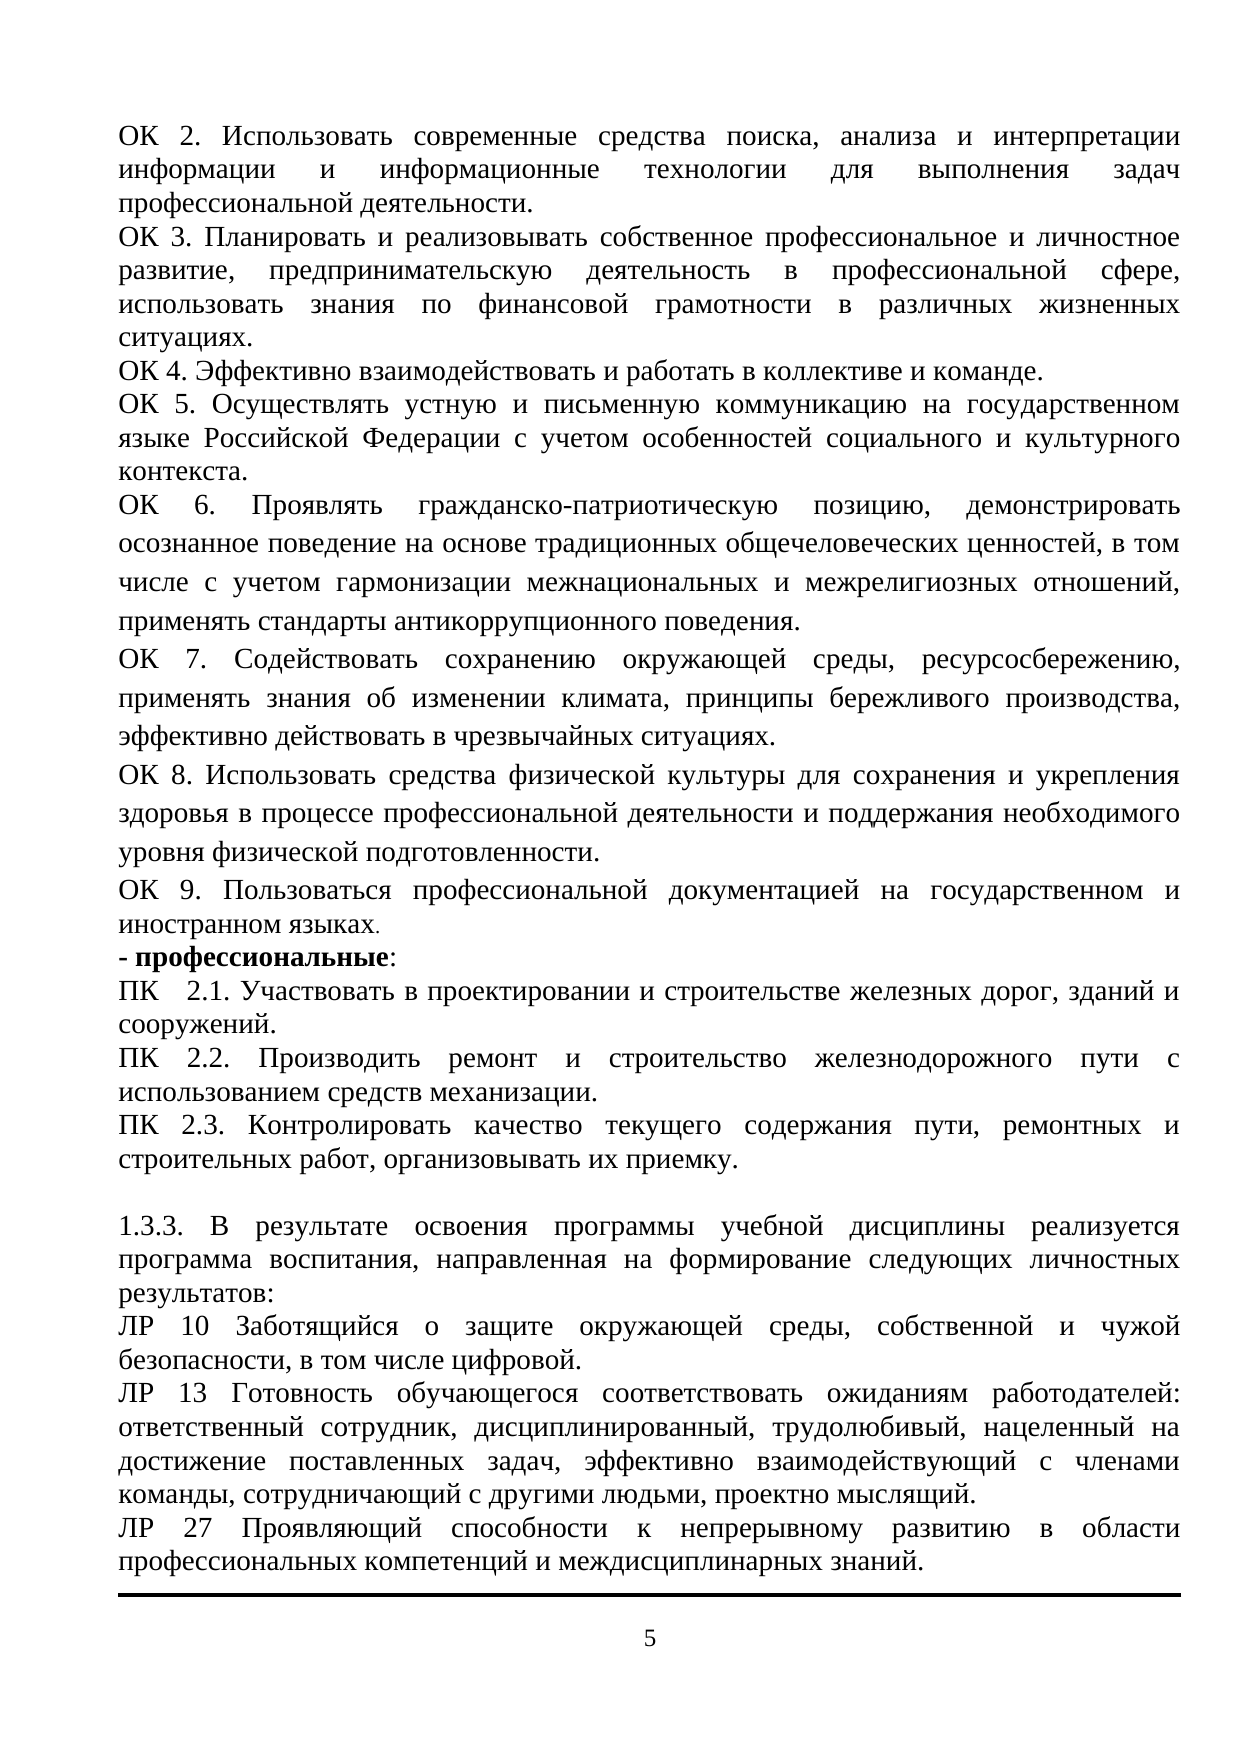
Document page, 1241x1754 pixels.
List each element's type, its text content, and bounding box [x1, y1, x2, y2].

text ОК 4. Эффективно взаимодействовать и работать в коллективе и команде. [118, 353, 1181, 386]
text ОК 7. Содействовать сохранению окружающей среды, ресурсосбережению, применять знания об изменении климата, принципы бережливого производства, эффективно действовать в чрезвычайных ситуациях. [118, 641, 1181, 752]
text ЛР 13 Готовность обучающегося соответствовать ожиданиям работодателей: ответственный сотрудник, дисциплинированный, трудолюбивый, нацеленный на достижение поставленных задач, эффективно взаимодействующий с членами команды, сотрудничающий с другими людьми, проектно мыслящий. [118, 1376, 1181, 1510]
text ОК 9. Пользоваться профессиональной документацией на государственном и иностранном языках. [118, 872, 1181, 939]
text ЛР 10 Заботящийся о защите окружающей среды, собственной и чужой безопасности, в том числе цифровой. [118, 1308, 1181, 1376]
text ОК 6. Проявлять гражданско-патриотическую позицию, демонстрировать осознанное поведение на основе традиционных общечеловеческих ценностей, в том числе с учетом гармонизации межнациональных и межрелигиозных отношений, применять стандарты антикоррупционного поведения. [118, 487, 1181, 636]
text ЛР 27 Проявляющий способности к непрерывному развитию в области профессиональных компетенций и междисциплинарных знаний. [118, 1510, 1181, 1593]
text ОК 8. Использовать средства физической культуры для сохранения и укрепления здоровья в процессе профессиональной деятельности и поддержания необходимого уровня физической подготовленности. [118, 757, 1181, 867]
text ПК 2.3. Контролировать качество текущего содержания пути, ремонтных и строительных работ, организовывать их приемку. [118, 1107, 1181, 1174]
text 1.3.3. В результате освоения программы учебной дисциплины реализуется программа воспитания, направленная на формирование следующих личностных результатов: [118, 1208, 1181, 1308]
text ОК 2. Использовать современные средства поиска, анализа и интерпретации информации и информационные технологии для выполнения задач профессиональной деятельности. [118, 118, 1181, 219]
text ПК 2.1. Участвовать в проектировании и строительстве железных дорог, зданий и сооружений. [118, 973, 1181, 1040]
text ПК 2.2. Производить ремонт и строительство железнодорожного пути с использованием средств механизации. [118, 1040, 1181, 1107]
text - профессиональные: [118, 939, 1181, 973]
text ОК 3. Планировать и реализовывать собственное профессиональное и личностное развитие, предпринимательскую деятельность в профессиональной сфере, использовать знания по финансовой грамотности в различных жизненных ситуациях. [118, 219, 1181, 353]
text ОК 5. Осуществлять устную и письменную коммуникацию на государственном языке Российской Федерации с учетом особенностей социального и культурного контекста. [118, 386, 1181, 487]
